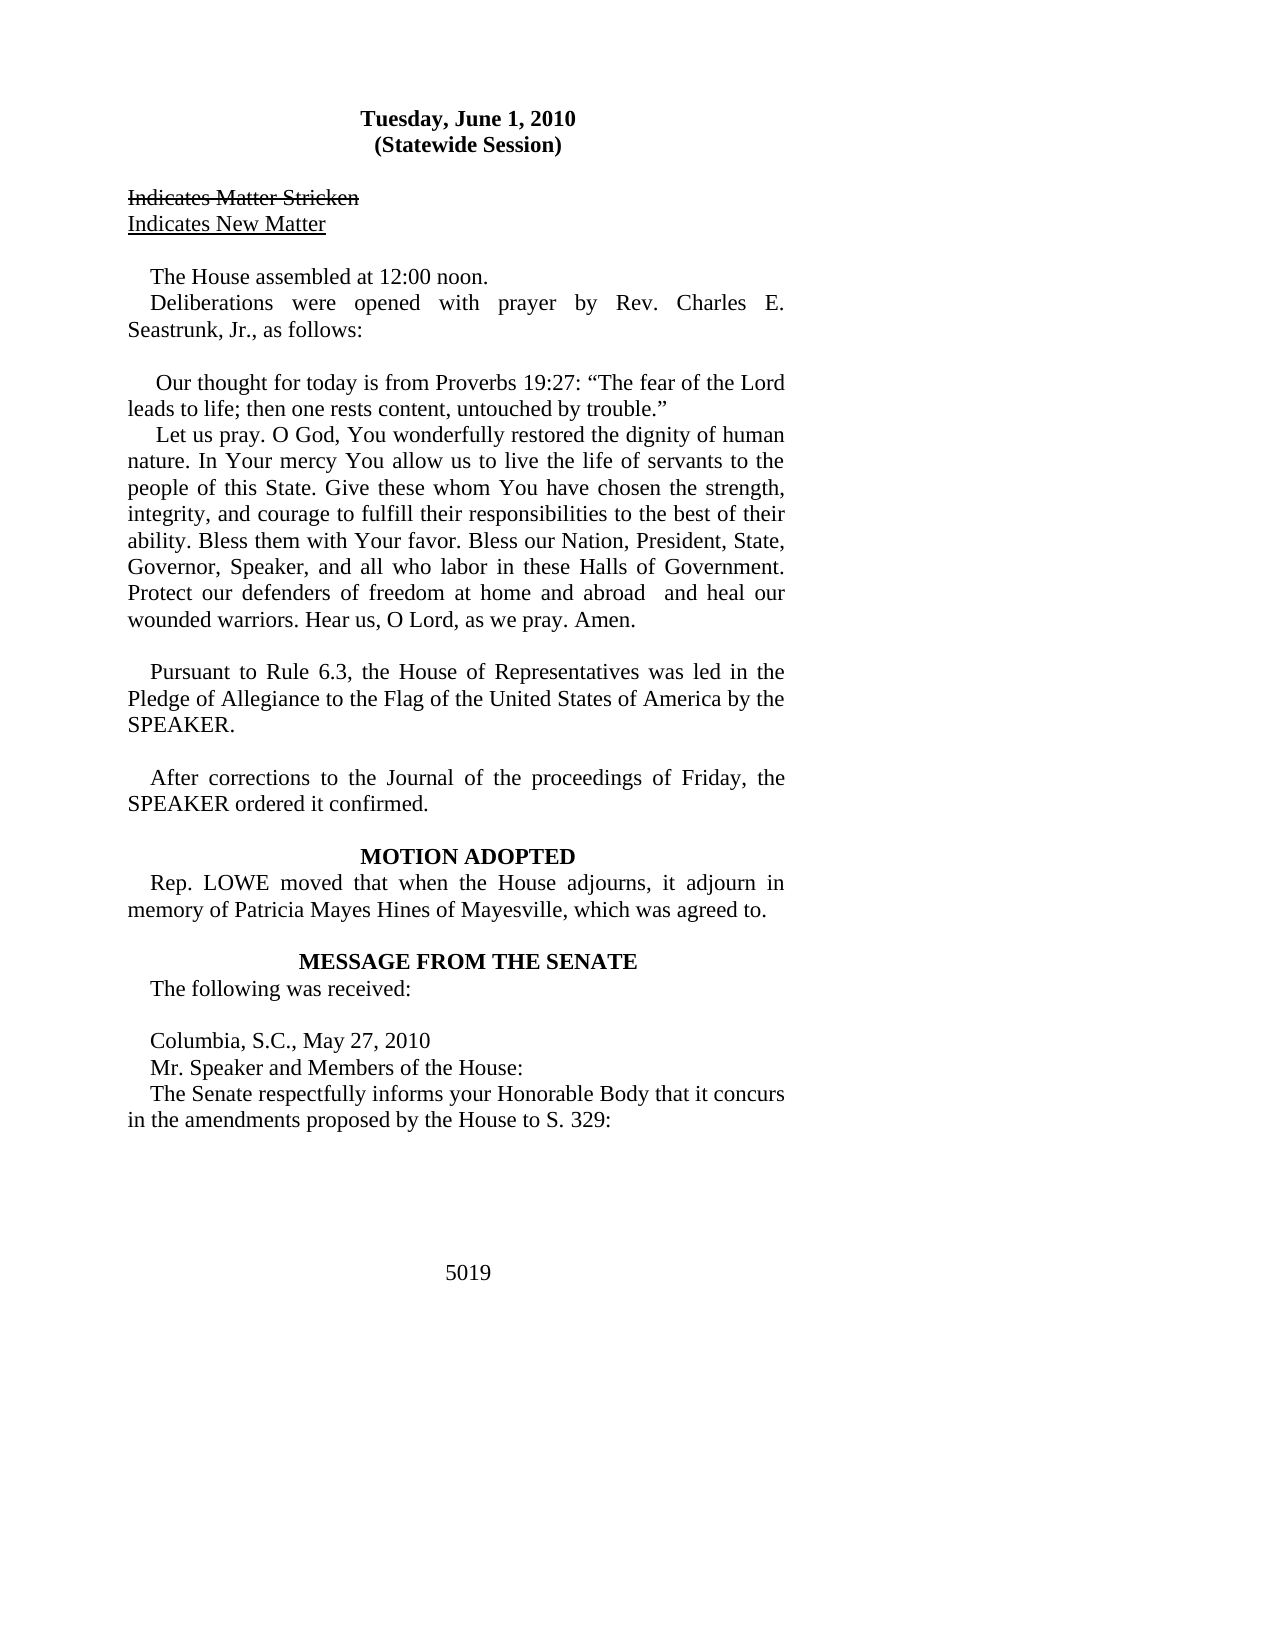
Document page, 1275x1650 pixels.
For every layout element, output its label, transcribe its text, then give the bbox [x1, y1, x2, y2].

text Deliberations were opened with prayer by Rev. Charles E. Seastrunk, Jr., as follows: [127, 289, 786, 342]
text After corrections to the Journal of the proceedings of Friday, the SPEAKER ordered it confirmed. [127, 764, 786, 817]
text The following was received: [127, 975, 786, 1001]
text The House assembled at 12:00 noon. [127, 263, 786, 289]
text MESSAGE FROM THE SENATE [127, 948, 786, 975]
text Rep. LOWE moved that when the House adjourns, it adjourn in memory of Patricia Mayes Hines of Mayesville, which was agreed to. [127, 869, 786, 922]
text Mr. Speaker and Members of the House: [127, 1054, 786, 1080]
text Our thought for today is from Proverbs 19:27: “The fear of the Lord leads to life; then one rests content, untouched by trouble.” [127, 368, 786, 421]
text Indicates New Matter [127, 210, 786, 237]
text Let us pray. O God, You wonderfully restored the dignity of human nature. In Your mercy You allow us to live the life of servants to the people of this State. Give these whom You have chosen the strength, integrity, and courage to fulfill their responsibilities to the best of their ability. Bless them with Your favor. Bless our Nation, President, State, Governor, Speaker, and all who labor in these Halls of Government. Protect our defenders of freedom at home and abroad and heal our wounded warriors. Hear us, O Lord, as we pray. Amen. [127, 421, 786, 632]
text MOTION ADOPTED [127, 843, 786, 869]
text Indicates Matter Stricken [127, 184, 786, 210]
text The Senate respectfully informs your Honorable Body that it concurs in the amendments proposed by the House to S. 329: [127, 1080, 786, 1133]
text Columbia, S.C., May 27, 2010 [127, 1027, 786, 1054]
text Pursuant to Rule 6.3, the House of Representatives was led in the Pledge of Allegiance to the Flag of the United States of America by the SPEAKER. [127, 658, 786, 737]
